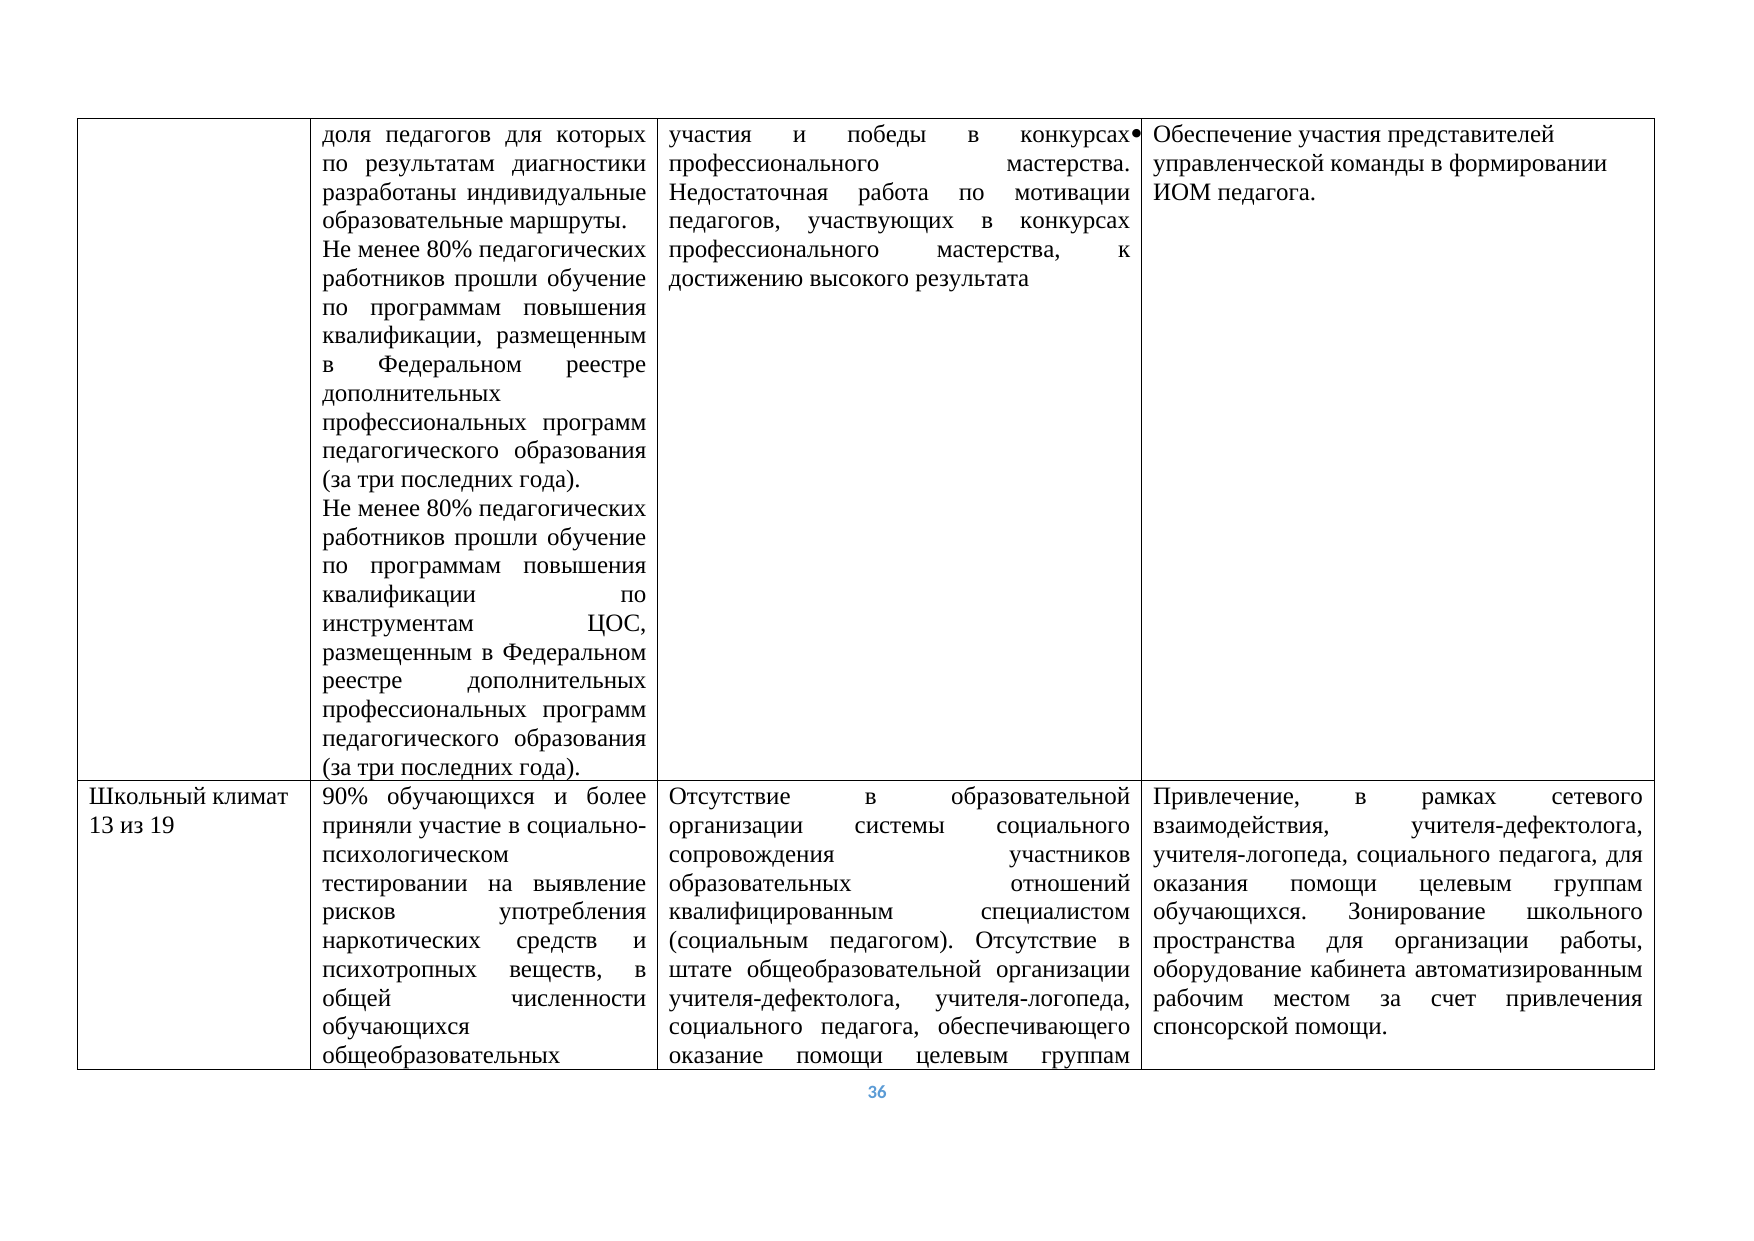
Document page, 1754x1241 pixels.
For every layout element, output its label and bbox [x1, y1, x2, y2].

table_cell [1142, 781, 1654, 1069]
table_cell [78, 119, 310, 780]
table_cell [658, 781, 1141, 1069]
table_cell [78, 781, 310, 1069]
table_cell [658, 119, 1141, 780]
table_cell [1142, 119, 1654, 780]
table_cell [311, 781, 657, 1069]
table_cell [311, 119, 657, 780]
